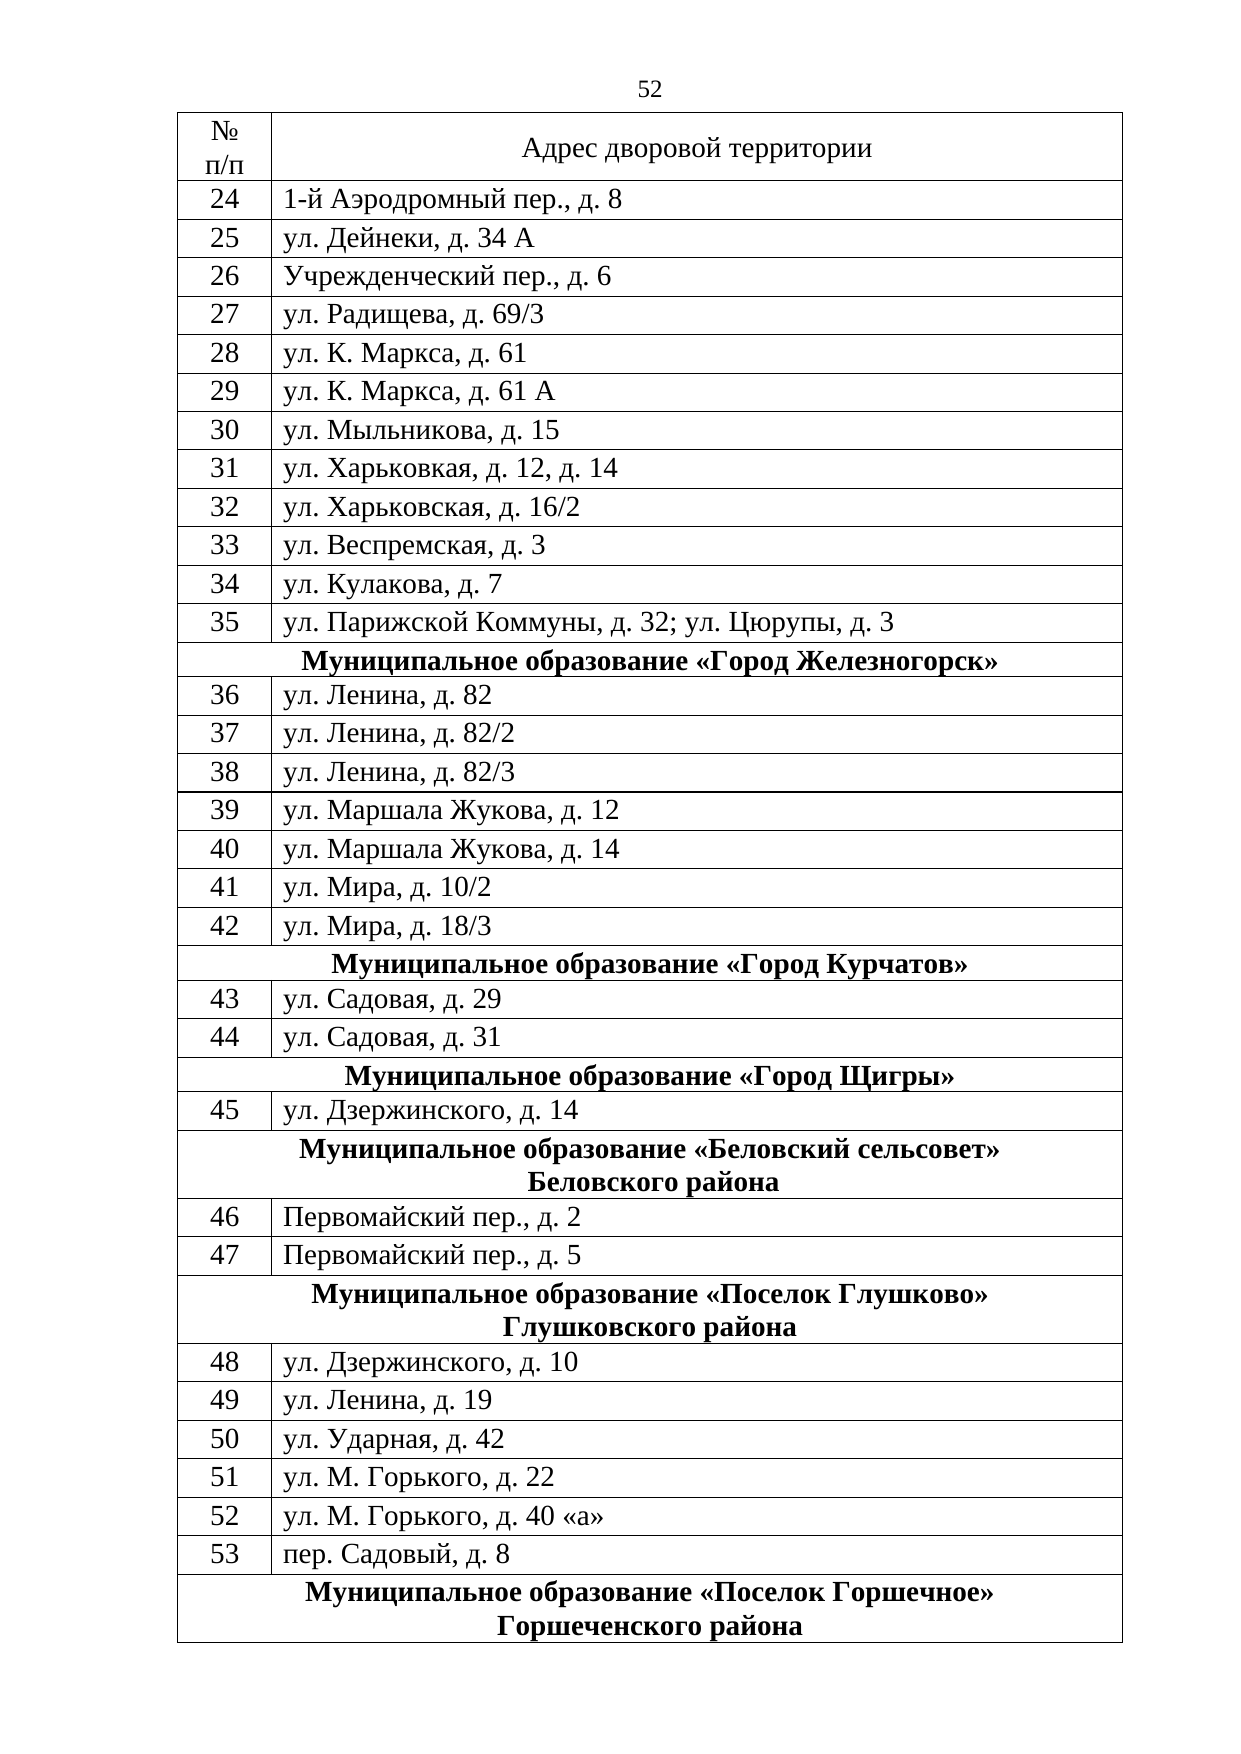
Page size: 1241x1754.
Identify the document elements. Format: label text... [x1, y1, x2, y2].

table_cell ул. Мыльникова, д. 15 [272, 412, 1122, 449]
table_cell ул. Маршала Жукова, д. 14 [272, 831, 1122, 868]
table_cell 35 [178, 604, 271, 642]
table_cell Муниципальное образование «Поселок Глушково» Глушковского района [178, 1276, 1122, 1343]
table_header Адрес дворовой территории [272, 113, 1122, 180]
table_cell Муниципальное образование «Город Железногорск» [178, 643, 1122, 676]
table_cell 40 [178, 831, 271, 868]
table_cell пер. Садовый, д. 8 [272, 1536, 1122, 1573]
table_cell 25 [178, 220, 271, 257]
table_cell 26 [178, 258, 271, 296]
table_cell ул. Садовая, д. 31 [272, 1019, 1122, 1057]
table_cell 39 [178, 793, 271, 830]
table_cell ул. Ленина, д. 82 [272, 677, 1122, 714]
table_cell 29 [178, 374, 271, 411]
table_cell ул. Кулакова, д. 7 [272, 566, 1122, 603]
table_cell ул. Мира, д. 18/3 [272, 908, 1122, 945]
table_cell 30 [178, 412, 271, 449]
table_cell ул. Радищева, д. 69/3 [272, 297, 1122, 334]
table_cell 36 [178, 677, 271, 714]
table_cell ул. Дзержинского, д. 14 [272, 1092, 1122, 1130]
table_cell ул. Дейнеки, д. 34 А [272, 220, 1122, 257]
table_cell ул. Харьковская, д. 16/2 [272, 489, 1122, 526]
table_cell ул. Садовая, д. 29 [272, 981, 1122, 1018]
table_cell ул. Мира, д. 10/2 [272, 869, 1122, 907]
table_cell 46 [178, 1199, 271, 1236]
table_cell 27 [178, 297, 271, 334]
table_cell ул. Маршала Жукова, д. 12 [272, 793, 1122, 830]
table_cell ул. Ленина, д. 82/3 [272, 754, 1122, 791]
table_cell 37 [178, 716, 271, 753]
table_cell ул. Ленина, д. 82/2 [272, 716, 1122, 753]
table_cell ул. М. Горького, д. 22 [272, 1459, 1122, 1497]
table_cell 47 [178, 1237, 271, 1275]
table_cell 48 [178, 1344, 271, 1381]
table_cell 50 [178, 1421, 271, 1458]
table_cell 41 [178, 869, 271, 907]
table_cell 45 [178, 1092, 271, 1130]
table_cell ул. Ударная, д. 42 [272, 1421, 1122, 1458]
table_cell ул. К. Маркса, д. 61 А [272, 374, 1122, 411]
table_cell ул. К. Маркса, д. 61 [272, 335, 1122, 372]
table_cell 42 [178, 908, 271, 945]
table_cell 43 [178, 981, 271, 1018]
table_cell ул. Дзержинского, д. 10 [272, 1344, 1122, 1381]
table_cell 52 [178, 1498, 271, 1535]
table_cell Муниципальное образование «Поселок Горшечное» Горшеченского района [178, 1575, 1122, 1642]
table_cell 53 [178, 1536, 271, 1573]
table_cell 44 [178, 1019, 271, 1057]
table_cell ул. Веспремская, д. 3 [272, 527, 1122, 565]
table_cell ул. Ленина, д. 19 [272, 1382, 1122, 1420]
table_cell ул. Харьковкая, д. 12, д. 14 [272, 450, 1122, 488]
table_cell 33 [178, 527, 271, 565]
table_cell Первомайский пер., д. 2 [272, 1199, 1122, 1236]
table_cell Муниципальное образование «Город Курчатов» [178, 946, 1122, 980]
table_cell 34 [178, 566, 271, 603]
table_cell Учрежденческий пер., д. 6 [272, 258, 1122, 296]
table_cell 32 [178, 489, 271, 526]
table_cell 24 [178, 181, 271, 219]
table_cell 49 [178, 1382, 271, 1420]
table_cell ул. М. Горького, д. 40 «а» [272, 1498, 1122, 1535]
table_cell Муниципальное образование «Город Щигры» [178, 1058, 1122, 1091]
table_cell 28 [178, 335, 271, 372]
table_cell ул. Парижской Коммуны, д. 32; ул. Цюрупы, д. 3 [272, 604, 1122, 642]
table_cell 31 [178, 450, 271, 488]
table_cell 1-й Аэродромный пер., д. 8 [272, 181, 1122, 219]
table_cell Муниципальное образование «Беловский сельсовет» Беловского района [178, 1131, 1122, 1198]
table_header № п/п [178, 113, 271, 180]
table_cell 38 [178, 754, 271, 791]
table_cell 51 [178, 1459, 271, 1497]
table_cell Первомайский пер., д. 5 [272, 1237, 1122, 1275]
